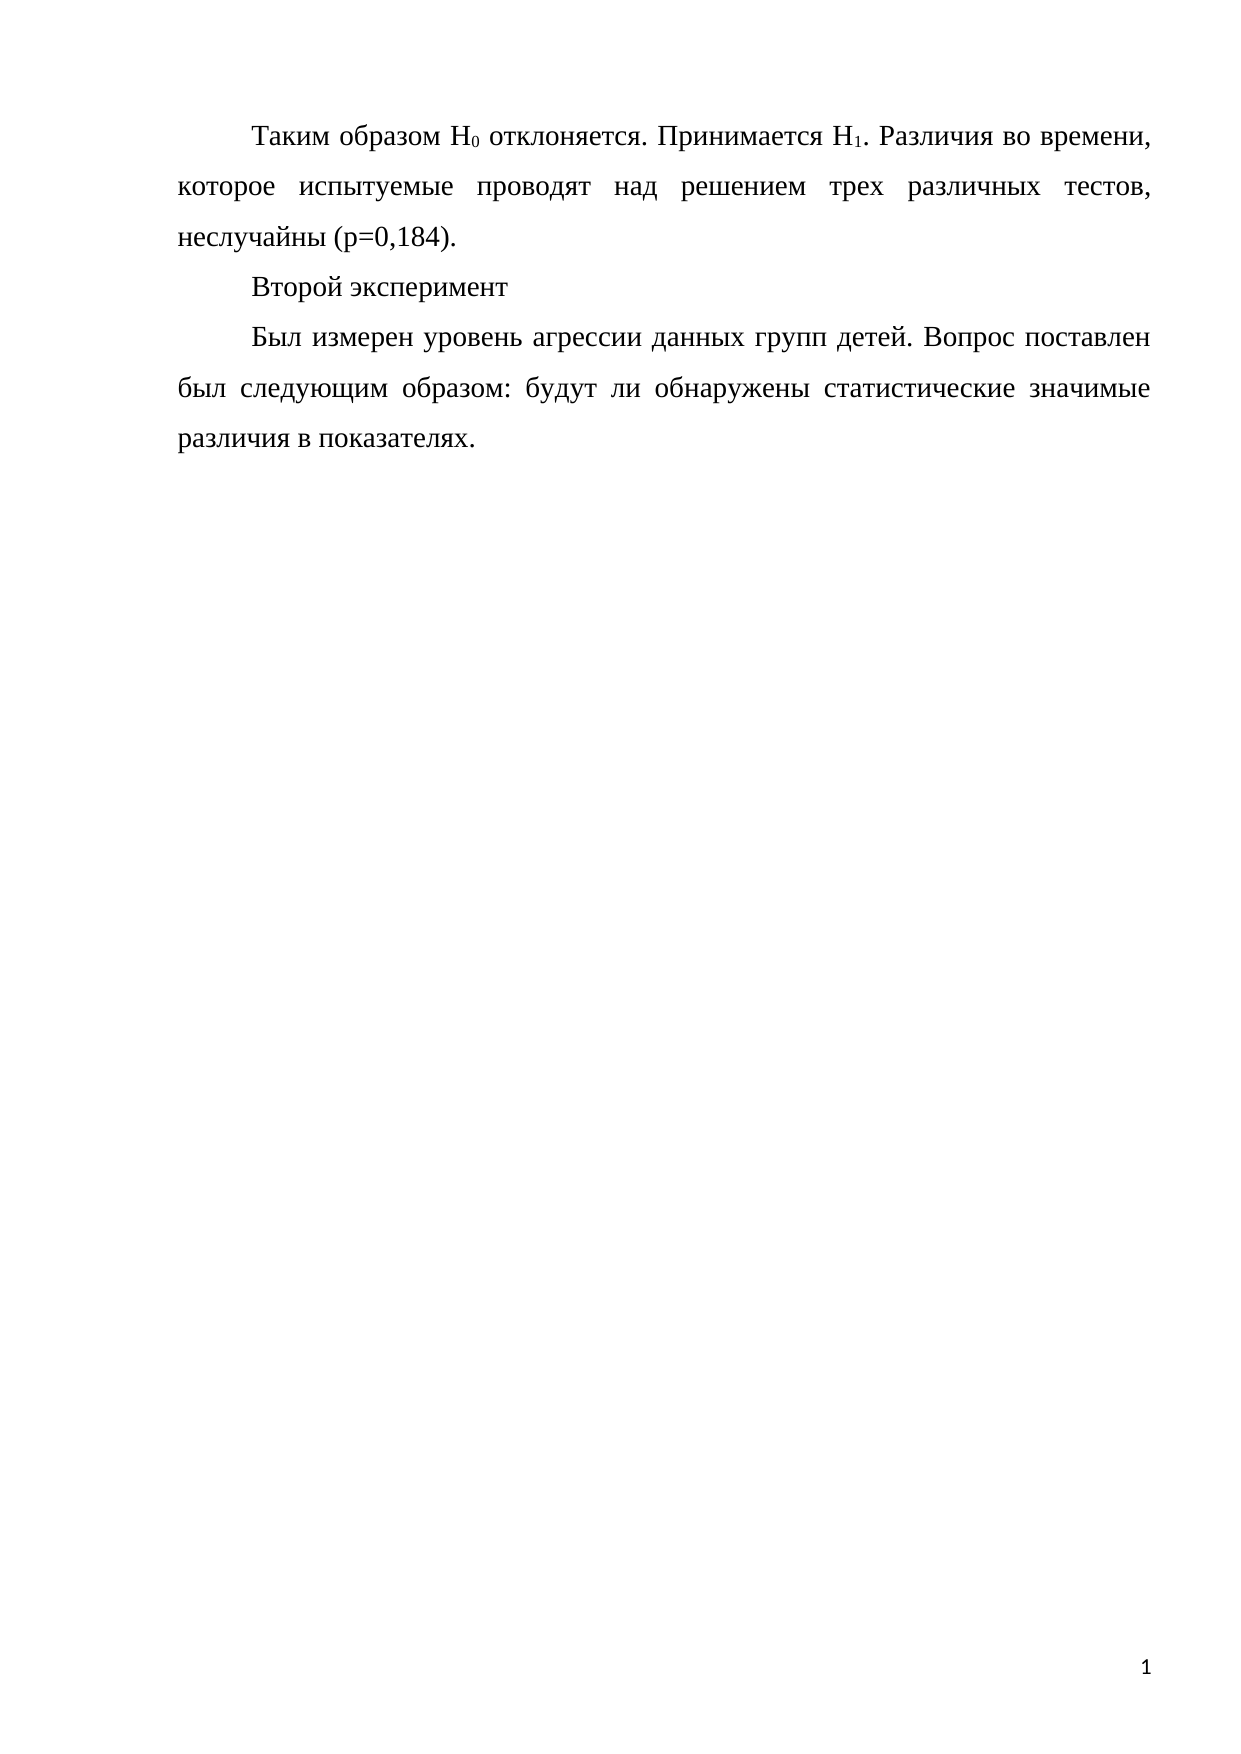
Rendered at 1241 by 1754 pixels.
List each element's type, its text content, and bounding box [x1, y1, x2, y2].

text Второй эксперимент [177, 269, 1152, 303]
text Был измерен уровень агрессии данных групп детей. Вопрос поставлен был следующим образом: будут ли обнаружены статистические значимые различия в показателях. [177, 319, 1152, 453]
text Таким образом Н0 отклоняется. Принимается Н1. Различия во времени, которое испытуемые проводят над решением трех различных тестов, неслучайны (р=0,184). [177, 118, 1152, 252]
